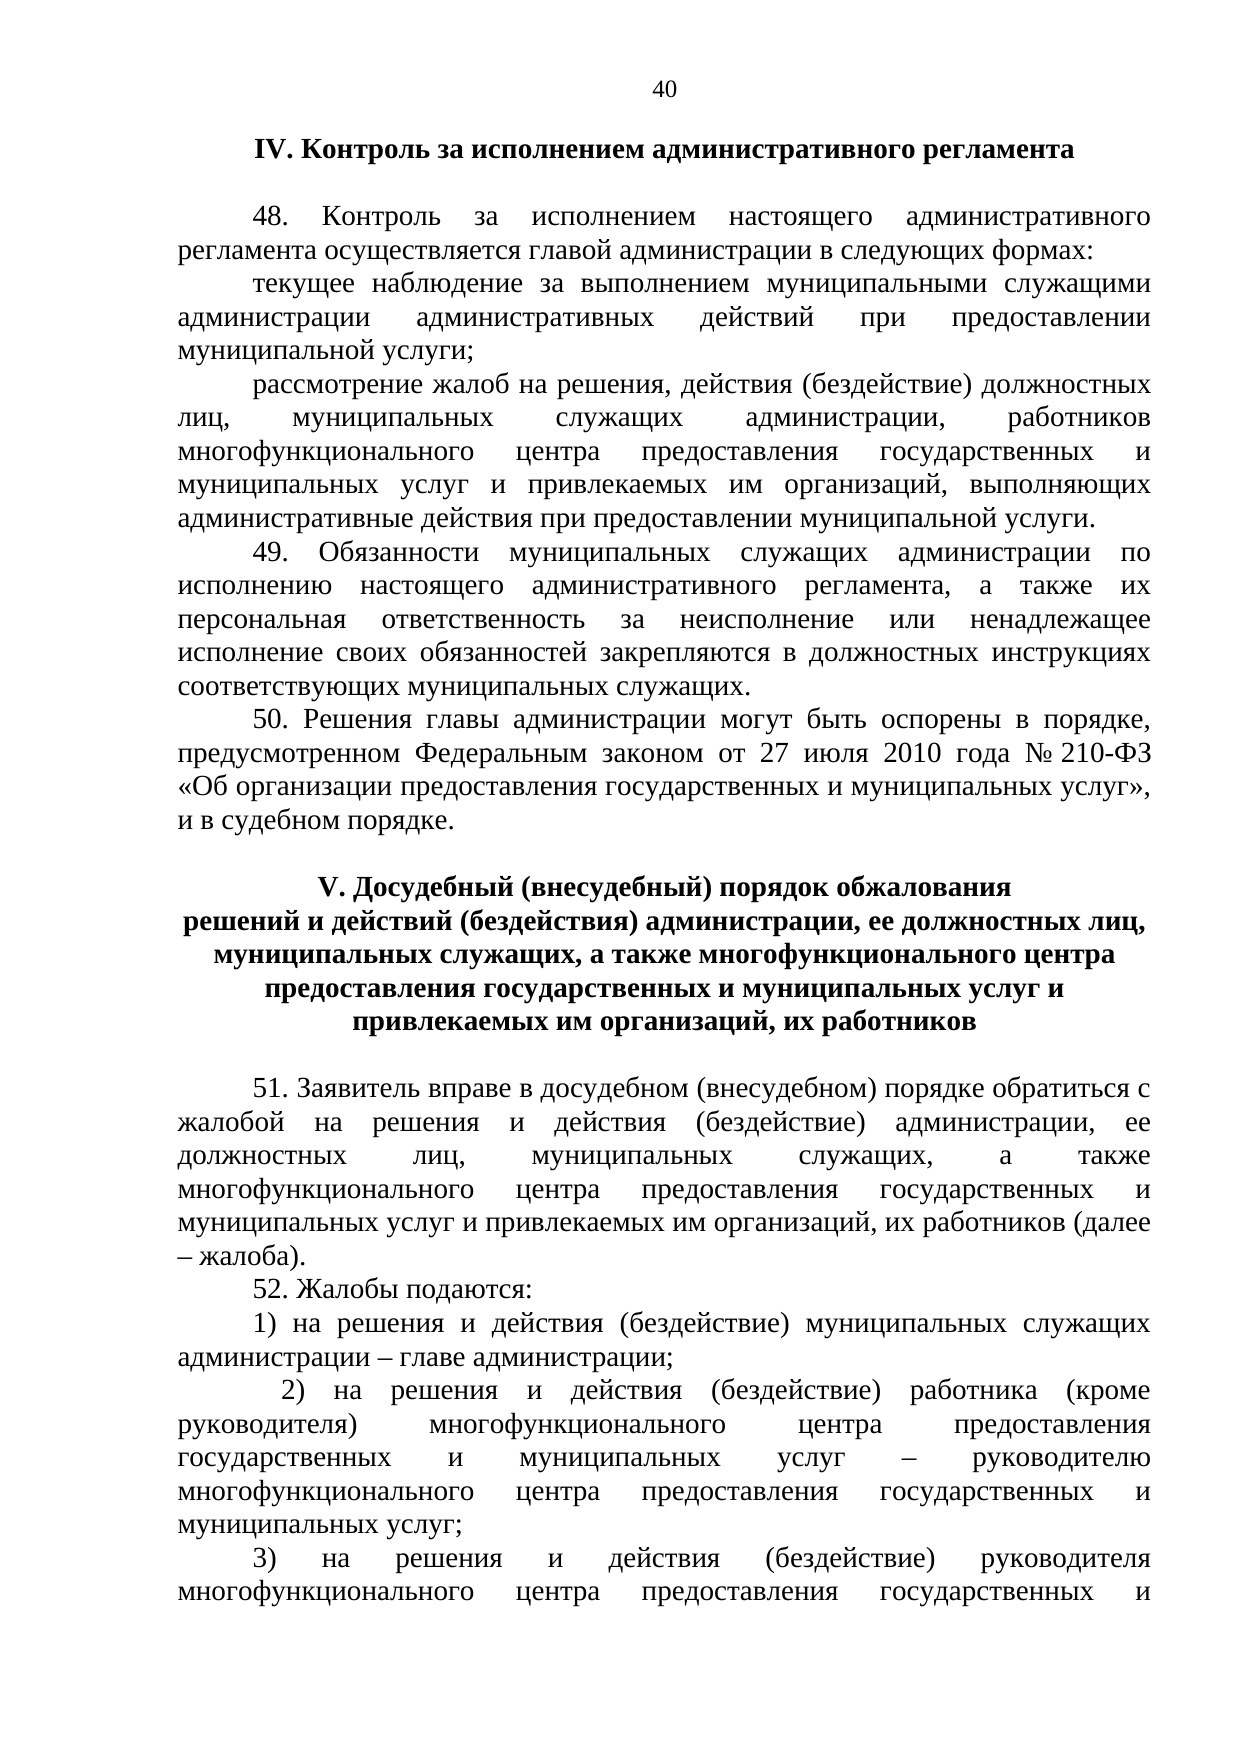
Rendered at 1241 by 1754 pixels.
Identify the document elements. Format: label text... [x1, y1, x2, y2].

text 2) на решения и действия (бездействие) работника (кроме руководителя) многофункционального центра предоставления государственных и муниципальных услуг – руководителю многофункционального центра предоставления государственных и муниципальных услуг; [177, 1372, 1152, 1540]
text 1) на решения и действия (бездействие) муниципальных служащих администрации – главе администрации; [177, 1305, 1152, 1372]
text 50. Решения главы администрации могут быть оспорены в порядке, предусмотренном Федеральным законом от 27 июля 2010 года № 210-ФЗ «Об организации предоставления государственных и муниципальных услуг», и в судебном порядке. [177, 701, 1152, 836]
text муниципальных служащих, а также многофункционального центра [177, 936, 1152, 970]
text текущее наблюдение за выполнением муниципальными служащими администрации административных действий при предоставлении муниципальной услуги; [177, 265, 1152, 366]
text 49. Обязанности муниципальных служащих администрации по исполнению настоящего административного регламента, а также их персональная ответственность за неисполнение или ненадлежащее исполнение своих обязанностей закрепляются в должностных инструкциях соответствующих муниципальных служащих. [177, 534, 1152, 701]
text привлекаемых им организаций, их работников [177, 1003, 1152, 1037]
text 52. Жалобы подаются: [177, 1272, 1152, 1305]
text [177, 1540, 1152, 1607]
text решений и действий (бездействия) администрации, ее должностных лиц, [177, 903, 1152, 936]
text 51. Заявитель вправе в досудебном (внесудебном) порядке обратиться с жалобой на решения и действия (бездействие) администрации, ее должностных лиц, муниципальных служащих, а также многофункционального центра предоставления государственных и муниципальных услуг и привлекаемых им организаций, их работников (далее – жалоба). [177, 1070, 1152, 1272]
text 48. Контроль за исполнением настоящего административного регламента осуществляется главой администрации в следующих формах: [177, 198, 1152, 265]
text рассмотрение жалоб на решения, действия (бездействие) должностных лиц, муниципальных служащих администрации, работников многофункционального центра предоставления государственных и муниципальных услуг и привлекаемых им организаций, выполняющих административные действия при предоставлении муниципальной услуги. [177, 366, 1152, 534]
text предоставления государственных и муниципальных услуг и [177, 970, 1152, 1003]
text V. Досудебный (внесудебный) порядок обжалования [177, 869, 1152, 903]
text IV. Контроль за исполнением административного регламента [177, 131, 1152, 165]
